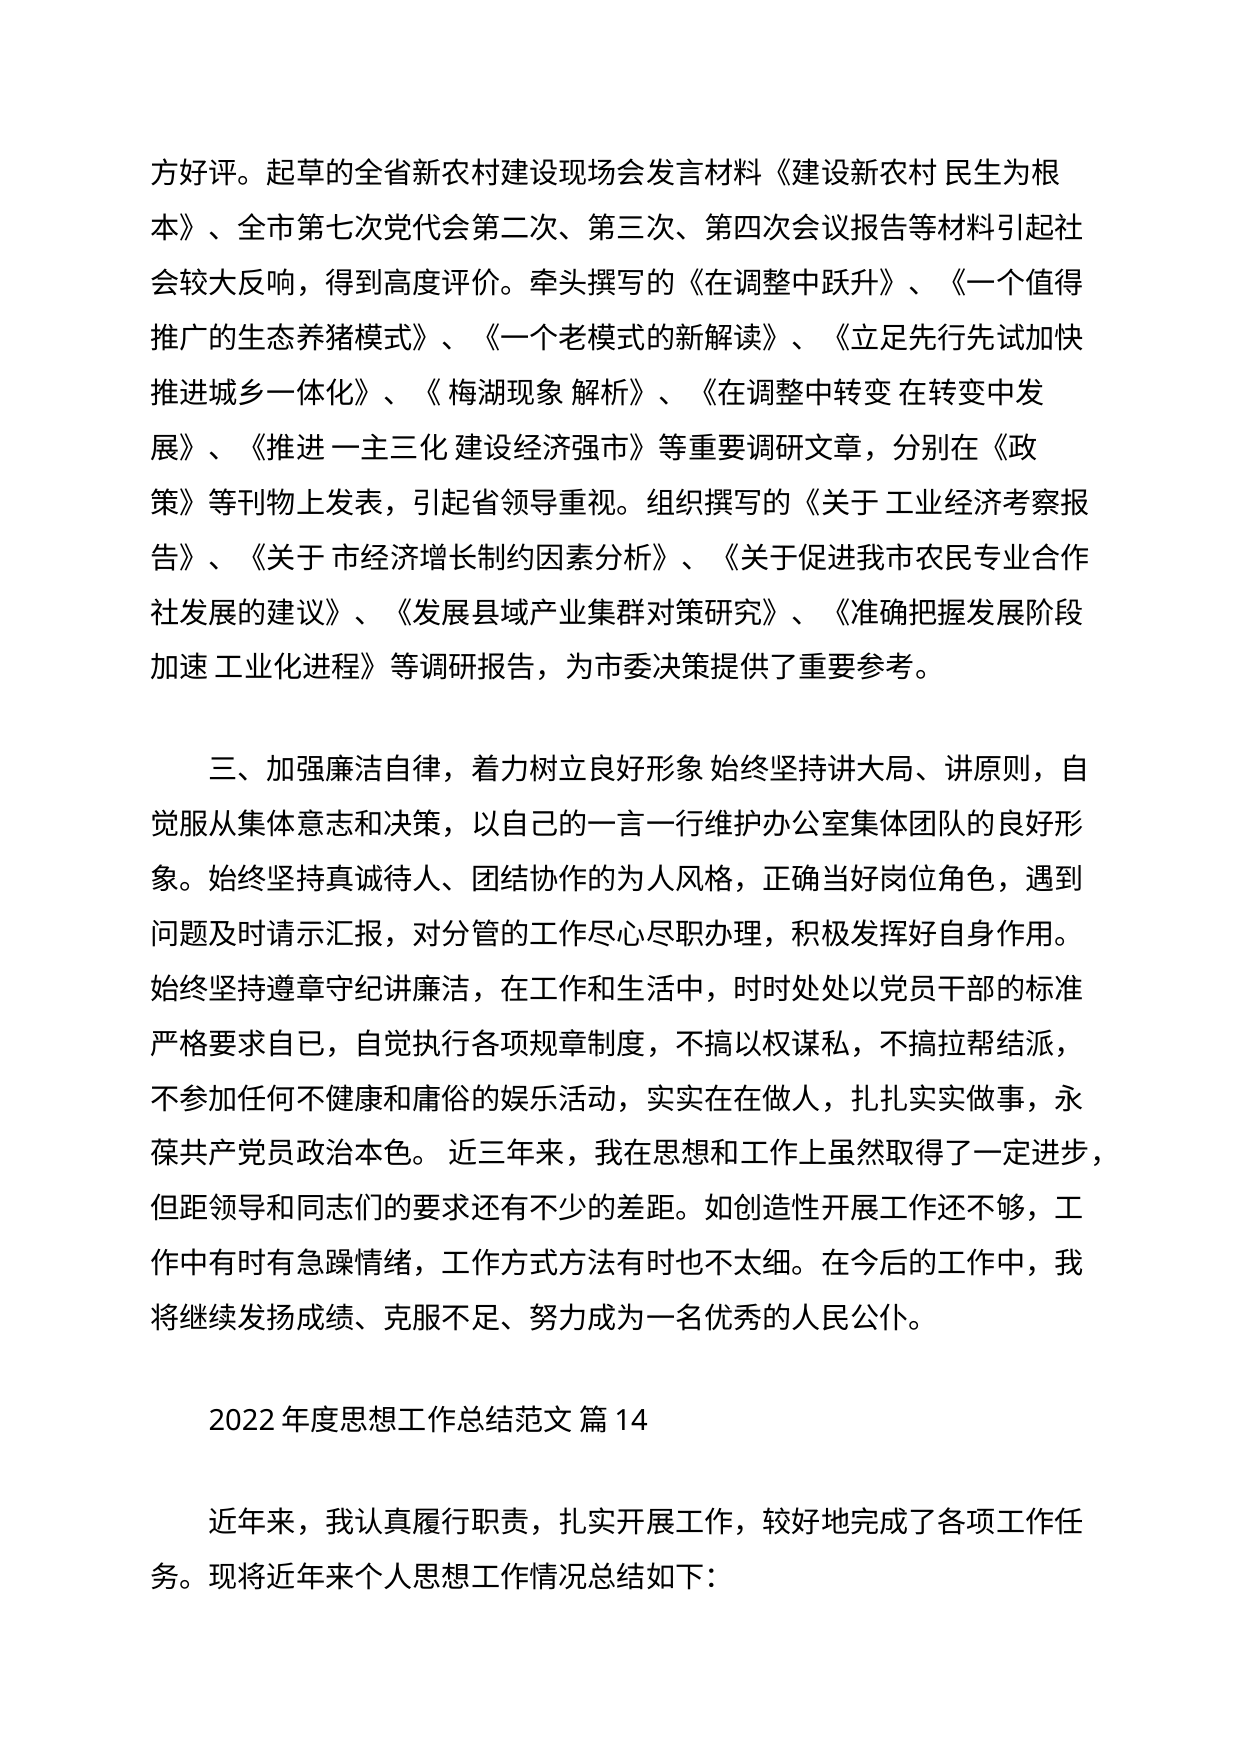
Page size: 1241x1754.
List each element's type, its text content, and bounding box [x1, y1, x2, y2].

text 近年来，我认真履行职责，扎实开展工作，较好地完成了各项工作任务。现将近年来个人思想工作情况总结如下： [150, 1498, 1090, 1596]
text 三、加强廉洁自律，着力树立良好形象 始终坚持讲大局、讲原则，自觉服从集体意志和决策，以自己的一言一行维护办公室集体团队的良好形象。始终坚持真诚待人、团结协作的为人风格，正确当好岗位角色，遇到问题及时请示汇报，对分管的工作尽心尽职办理，积极发挥好自身作用。始终坚持遵章守纪讲廉洁，在工作和生活中，时时处处以党员干部的标准严格要求自已，自觉执行各项规章制度，不搞以权谋私，不搞拉帮结派，不参加任何不健康和庸俗的娱乐活动，实实在在做人，扎扎实实做事，永葆共产党员政治本色。 近三年来，我在思想和工作上虽然取得了一定进步，但距领导和同志们的要求还有不少的差距。如创造性开展工作还不够，工作中有时有急躁情绪，工作方式方法有时也不太细。在今后的工作中，我将继续发扬成绩、克服不足、努力成为一名优秀的人民公仆。 [150, 746, 1090, 1337]
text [150, 150, 1090, 686]
text 2022年度思想工作总结范文 篇14 [150, 1397, 1090, 1439]
